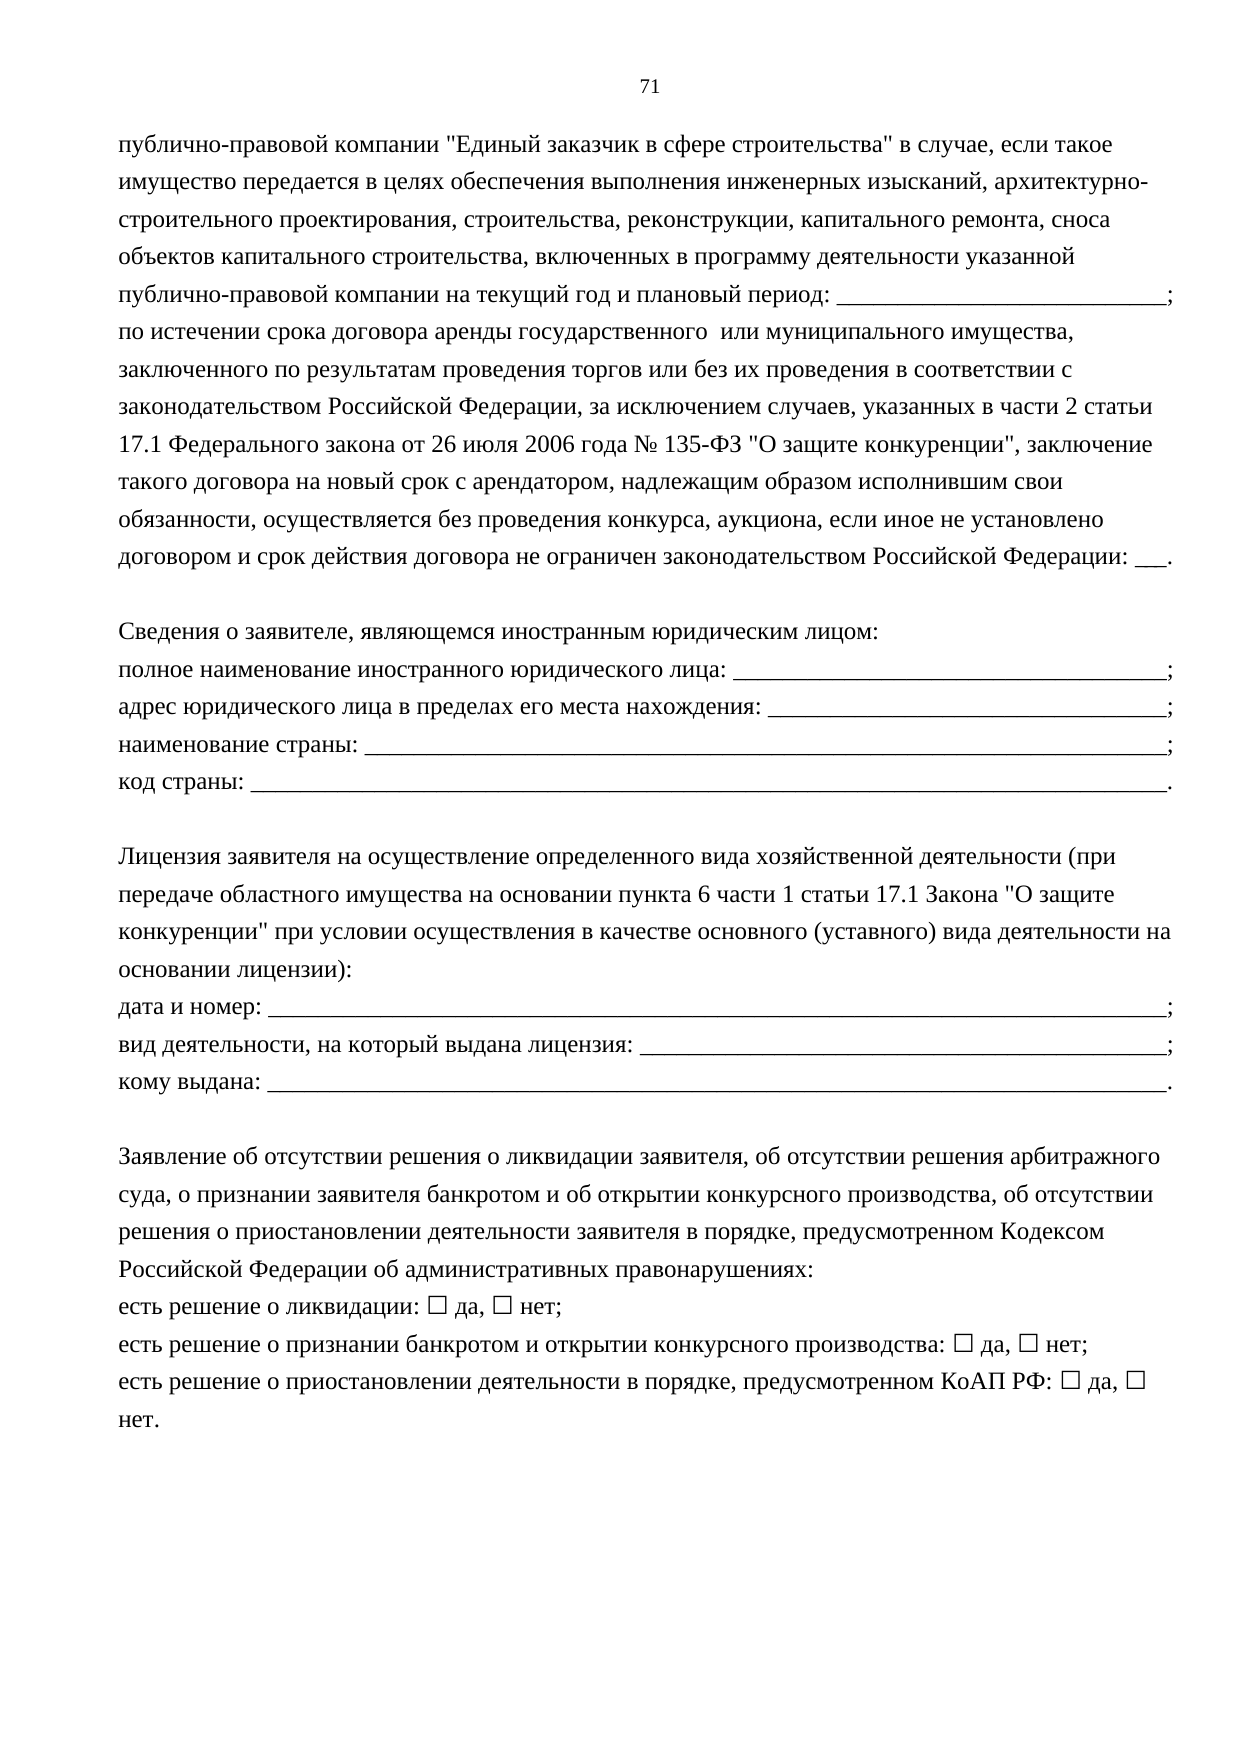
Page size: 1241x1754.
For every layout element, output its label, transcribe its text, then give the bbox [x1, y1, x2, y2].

text адрес юридического лица в пределах его места нахождения: ; [118, 684, 1181, 722]
text публично-правовой компании "Единый заказчик в сфере строительства" в случае, если такое имущество передается в целях обеспечения выполнения инженерных изысканий, архитектурно-строительного проектирования, строительства, реконструкции, капитального ремонта, сноса объектов капитального строительства, включенных в программу деятельности указанной публично-правовой компании на текущий год и плановый период: ; [118, 122, 1181, 309]
text есть решение о признании банкротом и открытии конкурсного производства: да, нет; [118, 1322, 1181, 1359]
text полное наименование иностранного юридического лица: ; [118, 647, 1181, 684]
text есть решение о приостановлении деятельности в порядке, предусмотренном КоАП РФ: да, нет. [118, 1359, 1181, 1434]
text дата и номер: ; [118, 984, 1181, 1022]
text кому выдана: . [118, 1059, 1181, 1097]
text код страны: . [118, 759, 1181, 797]
text наименование страны: ; [118, 722, 1181, 759]
text есть решение о ликвидации: да, нет; [118, 1284, 1181, 1322]
text по истечении срока договора аренды государственного или муниципального имущества, заключенного по результатам проведения торгов или без их проведения в соответствии с законодательством Российской Федерации, за исключением случаев, указанных в части 2 статьи 17.1 Федерального закона от 26 июля 2006 года № 135-ФЗ "О защите конкуренции", заключение такого договора на новый срок с арендатором, надлежащим образом исполнившим свои обязанности, осуществляется без проведения конкурса, аукциона, если иное не установлено договором и срок действия договора не ограничен законодательством Российской Федерации: . [118, 309, 1181, 572]
text Лицензия заявителя на осуществление определенного вида хозяйственной деятельности (при передаче областного имущества на основании пункта 6 части 1 статьи 17.1 Закона "О защите конкуренции" при условии осуществления в качестве основного (уставного) вида деятельности на основании лицензии): [118, 834, 1181, 984]
text Заявление об отсутствии решения о ликвидации заявителя, об отсутствии решения арбитражного суда, о признании заявителя банкротом и об открытии конкурсного производства, об отсутствии решения о приостановлении деятельности заявителя в порядке, предусмотренном Кодексом Российской Федерации об административных правонарушениях: [118, 1134, 1181, 1284]
text вид деятельности, на который выдана лицензия: ; [118, 1022, 1181, 1059]
text Сведения о заявителе, являющемся иностранным юридическим лицом: [118, 609, 1181, 647]
